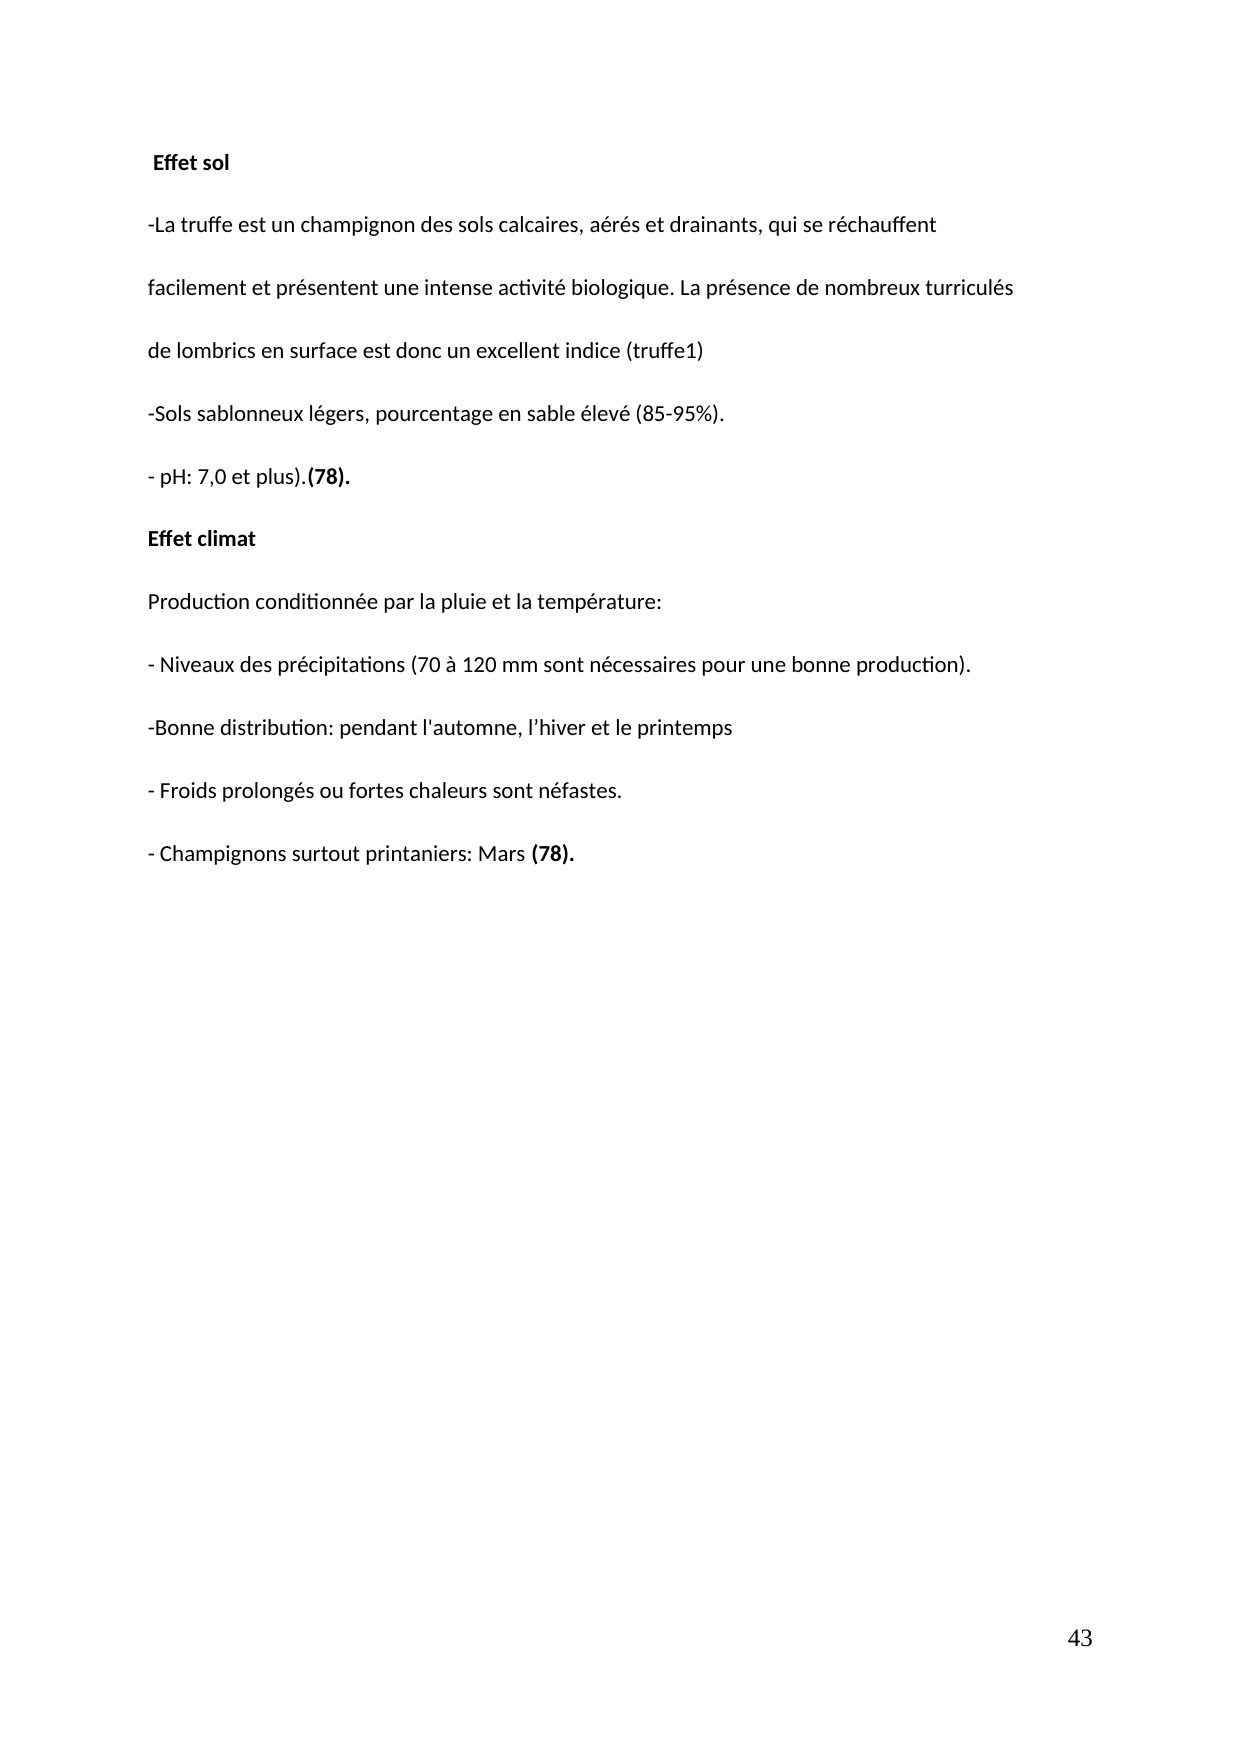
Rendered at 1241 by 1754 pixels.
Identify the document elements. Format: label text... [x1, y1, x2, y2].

text Effet sol [148, 148, 1092, 176]
text Production conditionnée par la pluie et la température: [148, 587, 1092, 615]
text - Champignons surtout printaniers: Mars (78). [148, 839, 1092, 867]
text -La truffe est un champignon des sols calcaires, aérés et drainants, qui se réchauffent [148, 211, 1092, 238]
text Effet climat [148, 524, 1092, 553]
text - Niveaux des précipitations (70 à 120 mm sont nécessaires pour une bonne production). [148, 650, 1092, 678]
text -Bonne distribution: pendant l'automne, l’hiver et le printemps [148, 713, 1092, 741]
text -Sols sablonneux légers, pourcentage en sable élevé (85-95%). [148, 399, 1092, 427]
text de lombrics en surface est donc un excellent indice (truffe1) [148, 336, 1092, 364]
text facilement et présentent une intense activité biologique. La présence de nombreux turriculés [148, 273, 1092, 301]
text - Froids prolongés ou fortes chaleurs sont néfastes. [148, 776, 1092, 804]
text - pH: 7,0 et plus).(78). [148, 462, 1092, 490]
